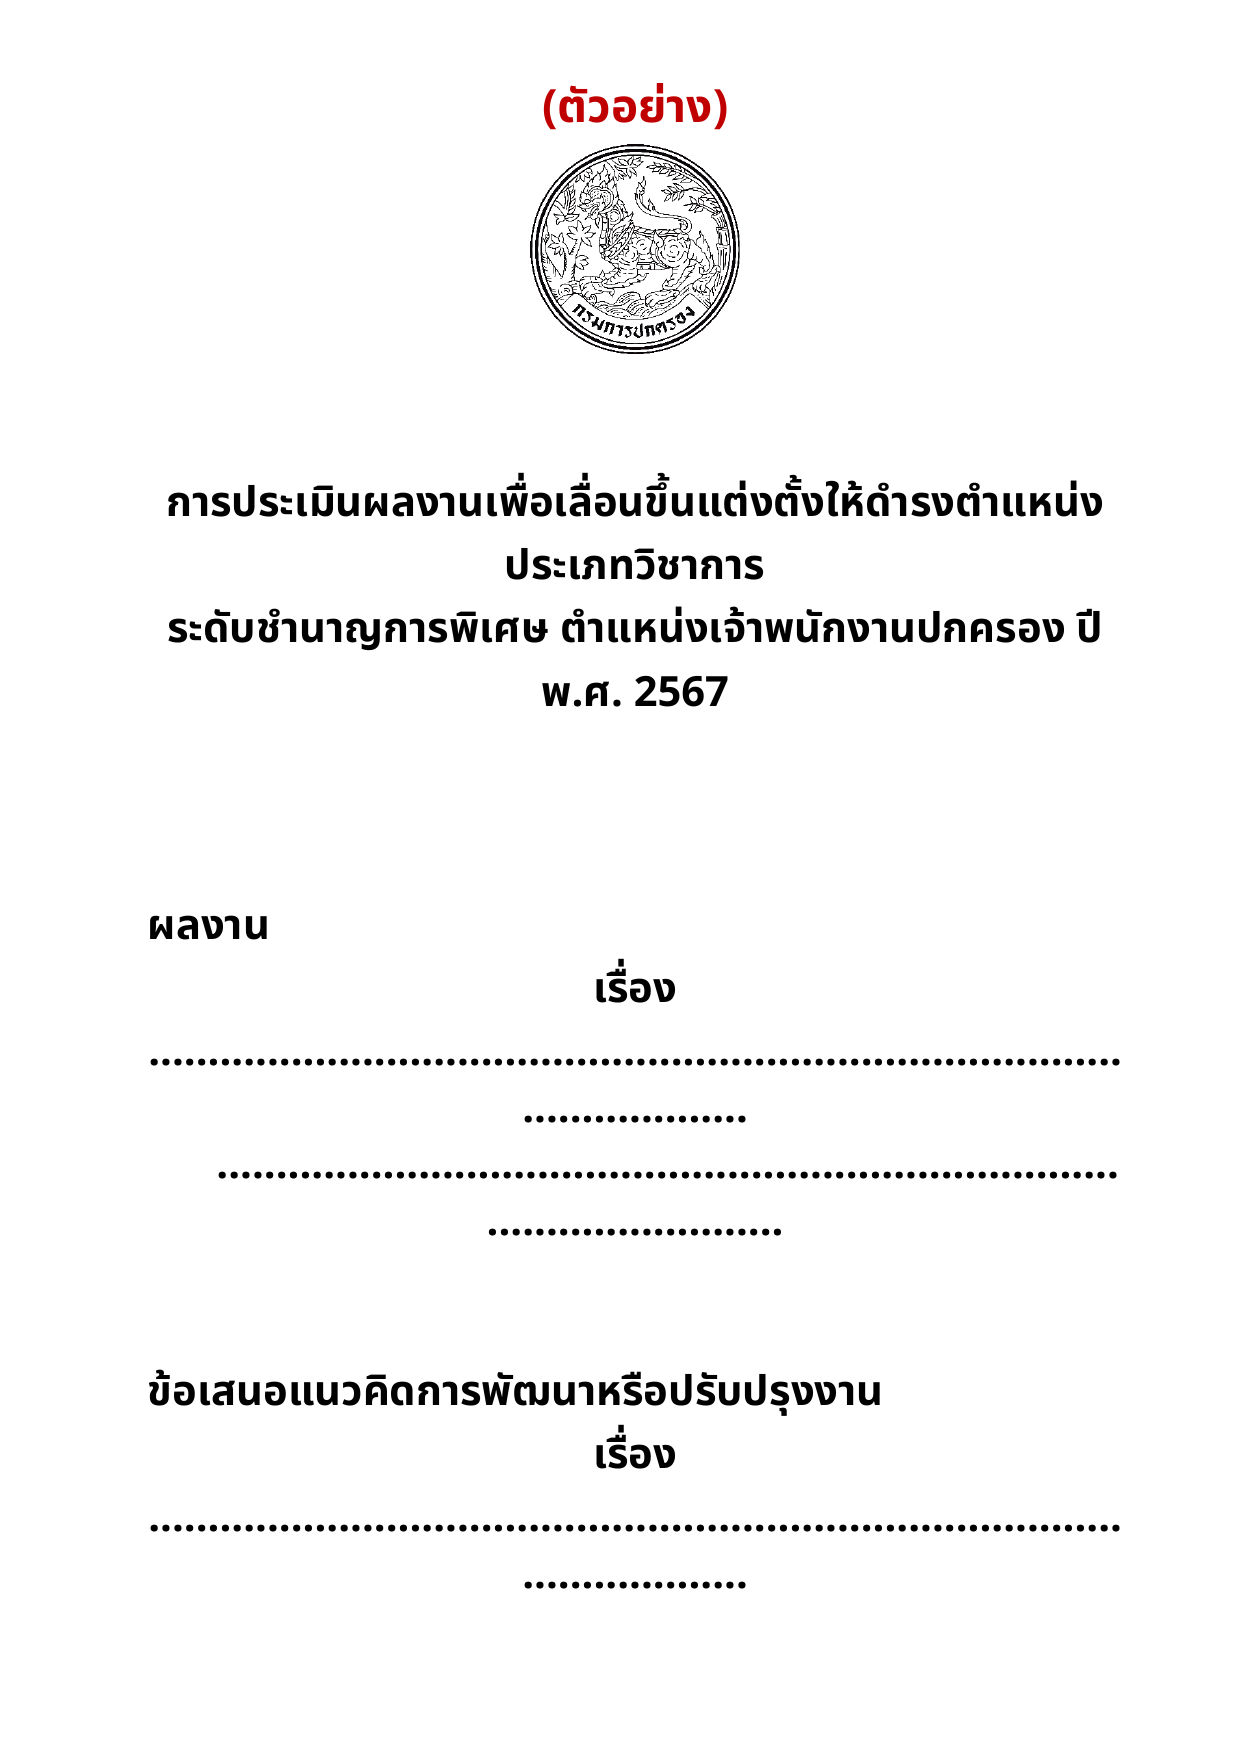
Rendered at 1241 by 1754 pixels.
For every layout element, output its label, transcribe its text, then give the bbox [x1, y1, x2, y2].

text (ตัวอย่าง) [148, 74, 1122, 143]
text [148, 1134, 1122, 1248]
text เรื่อง ..................................................................................................... [148, 958, 1122, 1134]
picture [530, 144, 740, 354]
text เรื่อง ..................................................................................................... [148, 1424, 1122, 1601]
text การประเมินผลงานเพื่อเลื่อนขึ้นแต่งตั้งให้ดำรงตำแหน่งประเภทวิชาการ [148, 473, 1122, 598]
text ผลงาน [148, 895, 1122, 958]
text ระดับชำนาญการพิเศษ ตำแหน่งเจ้าพนักงานปกครอง ปี พ.ศ. 2567 [148, 598, 1122, 725]
text ข้อเสนอแนวคิดการพัฒนาหรือปรับปรุงงาน [148, 1361, 1122, 1424]
